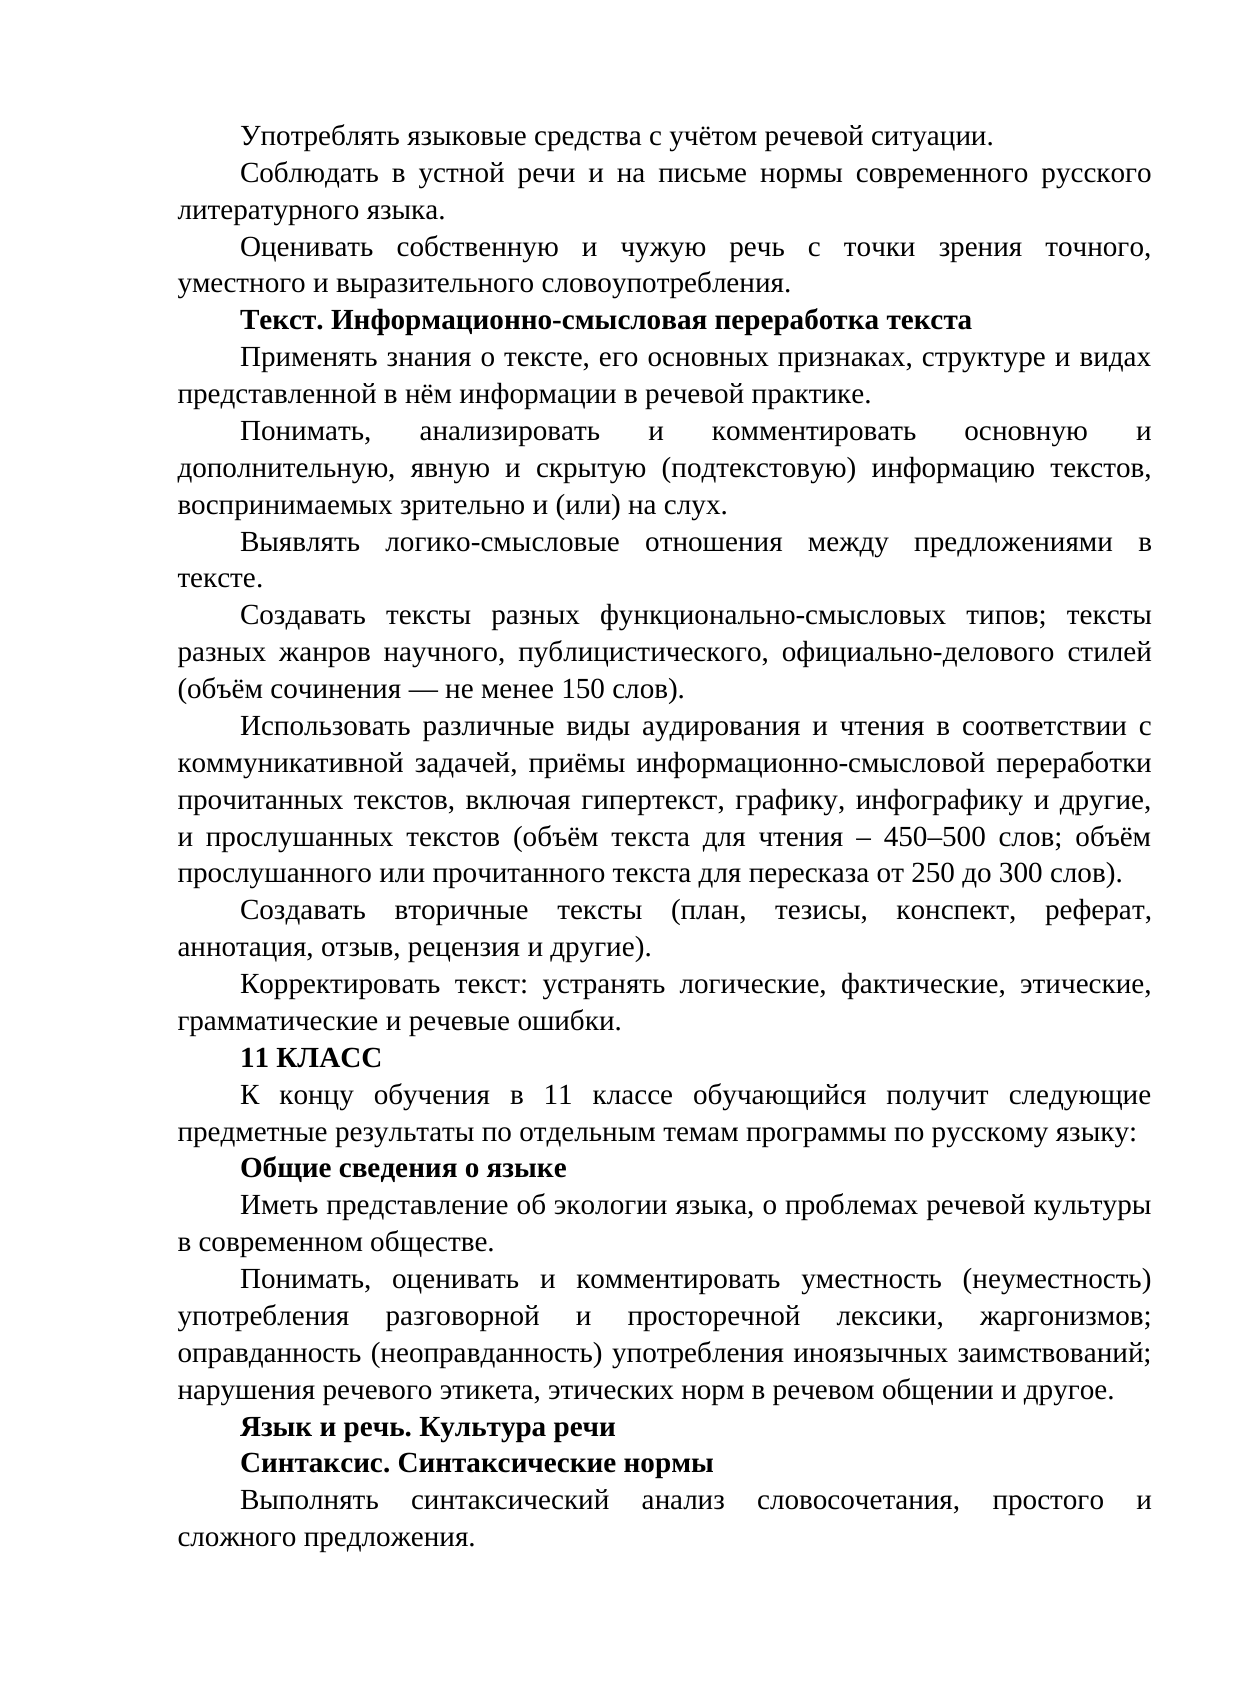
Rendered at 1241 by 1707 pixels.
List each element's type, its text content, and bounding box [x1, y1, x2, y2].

text Применять знания о тексте, его основных признаках, структуре и видах представленной в нём информации в речевой практике. [177, 339, 1152, 410]
text Создавать вторичные тексты (план, тезисы, конспект, реферат, аннотация, отзыв, рецензия и другие). [177, 892, 1152, 963]
text Выполнять синтаксический анализ словосочетания, простого и сложного предложения. [177, 1482, 1152, 1553]
text Использовать различные виды аудирования и чтения в соответствии с коммуникативной задачей, приёмы информационно-смысловой переработки прочитанных текстов, включая гипертекст, графику, инфографику и другие, и прослушанных текстов (объём текста для чтения – 450–500 слов; объём прослушанного или прочитанного текста для пересказа от 250 до 300 слов). [177, 708, 1152, 889]
text Выявлять логико-смысловые отношения между предложениями в тексте. [177, 524, 1152, 594]
text Понимать, оценивать и комментировать уместность (неуместность) употребления разговорной и просторечной лексики, жаргонизмов; оправданность (неоправданность) употребления иноязычных заимствований; нарушения речевого этикета, этических норм в речевом общении и другое. [177, 1261, 1152, 1405]
text 11 КЛАСС [177, 1040, 1152, 1073]
text Понимать, анализировать и комментировать основную и дополнительную, явную и скрытую (подтекстовую) информацию текстов, воспринимаемых зрительно и (или) на слух. [177, 413, 1152, 520]
text Общие сведения о языке [177, 1151, 1152, 1184]
text Создавать тексты разных функционально-смысловых типов; тексты разных жанров научного, публицистического, официально-делового стилей (объём сочинения — не менее 150 слов). [177, 597, 1152, 705]
text Корректировать текст: устранять логические, фактические, этические, грамматические и речевые ошибки. [177, 966, 1152, 1037]
text Употреблять языковые средства с учётом речевой ситуации. [177, 118, 1152, 152]
text Иметь представление об экологии языка, о проблемах речевой культуры в современном обществе. [177, 1187, 1152, 1258]
text Синтаксис. Синтаксические нормы [177, 1446, 1152, 1479]
text Язык и речь. Культура речи [177, 1409, 1152, 1442]
text Соблюдать в устной речи и на письме нормы современного русского литературного языка. [177, 155, 1152, 225]
text К концу обучения в 11 классе обучающийся получит следующие предметные результаты по отдельным темам программы по русскому языку: [177, 1077, 1152, 1147]
text Текст. Информационно-смысловая переработка текста [177, 302, 1152, 336]
text Оценивать собственную и чужую речь с точки зрения точного, уместного и выразительного словоупотребления. [177, 229, 1152, 299]
